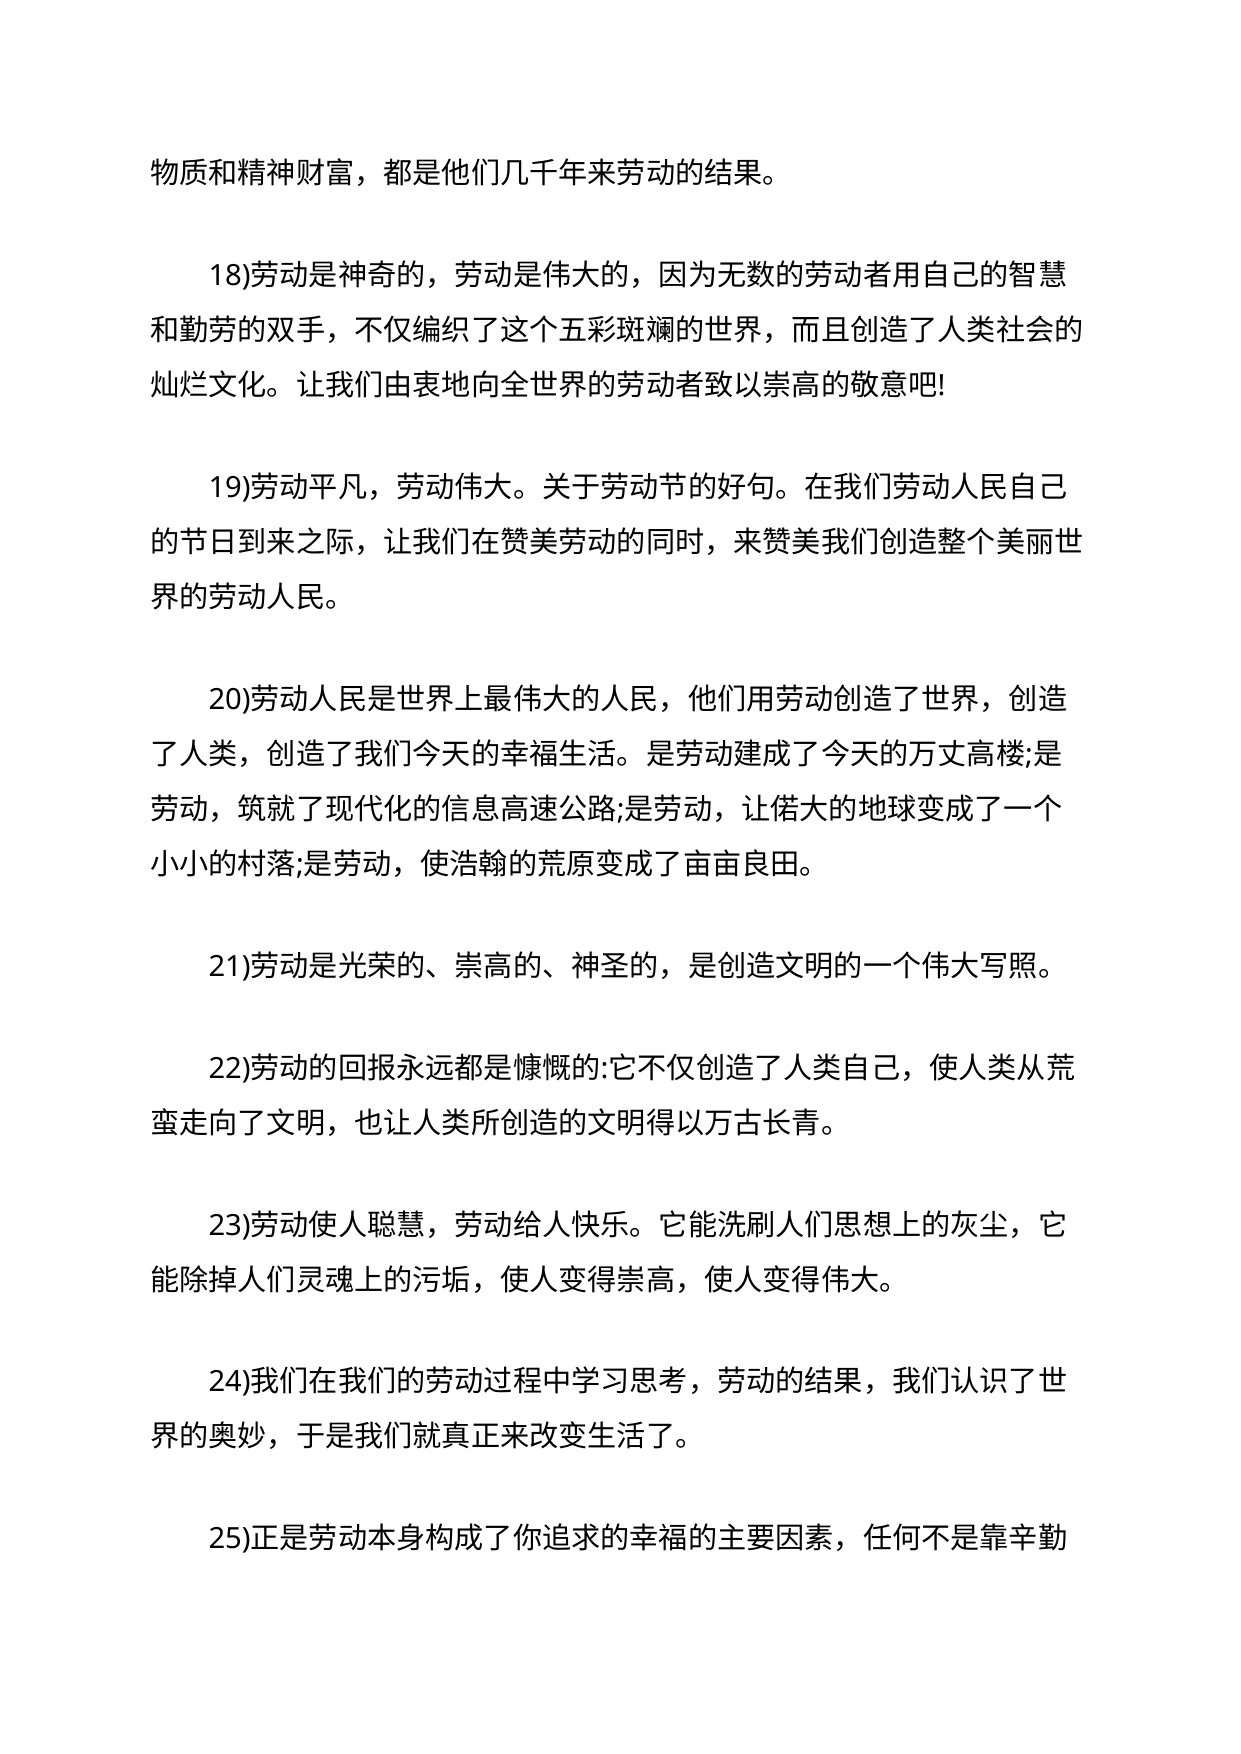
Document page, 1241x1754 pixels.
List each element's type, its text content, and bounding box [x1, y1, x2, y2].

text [150, 150, 1090, 192]
text 21)劳动是光荣的、崇高的、神圣的，是创造文明的一个伟大写照。 [150, 942, 1090, 985]
text 20)劳动人民是世界上最伟大的人民，他们用劳动创造了世界，创造了人类，创造了我们今天的幸福生活。是劳动建成了今天的万丈高楼;是劳动，筑就了现代化的信息高速公路;是劳动，让偌大的地球变成了一个小小的村落;是劳动，使浩翰的荒原变成了亩亩良田。 [150, 675, 1090, 883]
text 23)劳动使人聪慧，劳动给人快乐。它能洗刷人们思想上的灰尘，它能除掉人们灵魂上的污垢，使人变得崇高，使人变得伟大。 [150, 1201, 1090, 1298]
text 22)劳动的回报永远都是慷慨的:它不仅创造了人类自己，使人类从荒蛮走向了文明，也让人类所创造的文明得以万古长青。 [150, 1044, 1090, 1142]
text 18)劳动是神奇的，劳动是伟大的，因为无数的劳动者用自己的智慧和勤劳的双手，不仅编织了这个五彩斑斓的世界，而且创造了人类社会的灿烂文化。让我们由衷地向全世界的劳动者致以崇高的敬意吧! [150, 252, 1090, 404]
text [150, 1514, 1090, 1557]
text 19)劳动平凡，劳动伟大。关于劳动节的好句。在我们劳动人民自己的节日到来之际，让我们在赞美劳动的同时，来赞美我们创造整个美丽世界的劳动人民。 [150, 464, 1090, 616]
text 24)我们在我们的劳动过程中学习思考，劳动的结果，我们认识了世界的奥妙，于是我们就真正来改变生活了。 [150, 1358, 1090, 1455]
